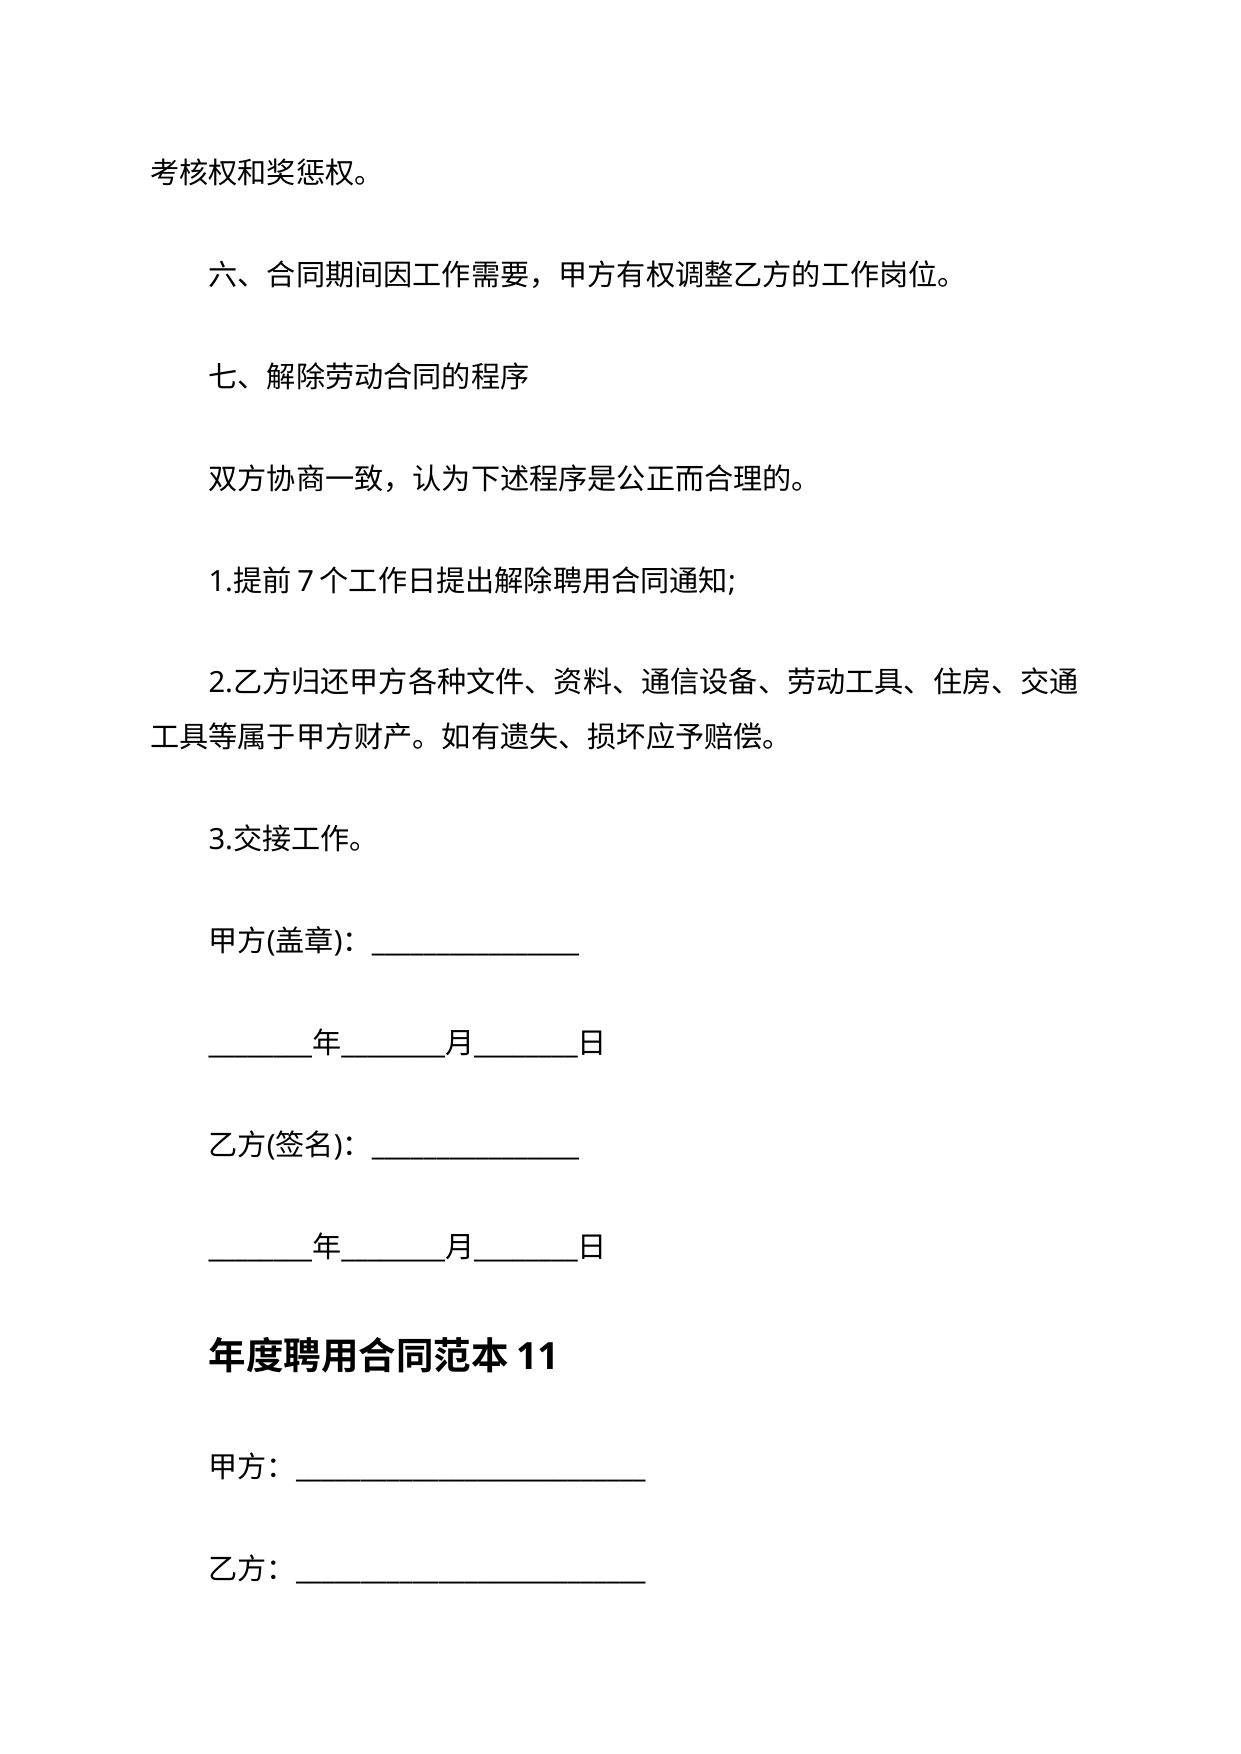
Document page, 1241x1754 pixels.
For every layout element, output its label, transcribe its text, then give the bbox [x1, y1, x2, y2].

text 乙方(签名)：________________ [150, 1122, 1090, 1164]
text ________年________月________日 [150, 1020, 1090, 1062]
text 六、合同期间因工作需要，甲方有权调整乙方的工作岗位。 [150, 252, 1090, 294]
text 1.提前7个工作日提出解除聘用合同通知; [150, 557, 1090, 599]
text 年度聘用合同范本11 [150, 1326, 1090, 1380]
text 七、解除劳动合同的程序 [150, 353, 1090, 396]
text 甲方(盖章)：________________ [150, 918, 1090, 960]
text 2.乙方归还甲方各种文件、资料、通信设备、劳动工具、住房、交通工具等属于甲方财产。如有遗失、损坏应予赔偿。 [150, 659, 1090, 756]
text 乙方：___________________________ [150, 1545, 1090, 1588]
text ________年________月________日 [150, 1224, 1090, 1266]
text 双方协商一致，认为下述程序是公正而合理的。 [150, 455, 1090, 498]
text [150, 150, 1090, 192]
text 甲方：___________________________ [150, 1443, 1090, 1486]
text 3.交接工作。 [150, 816, 1090, 858]
